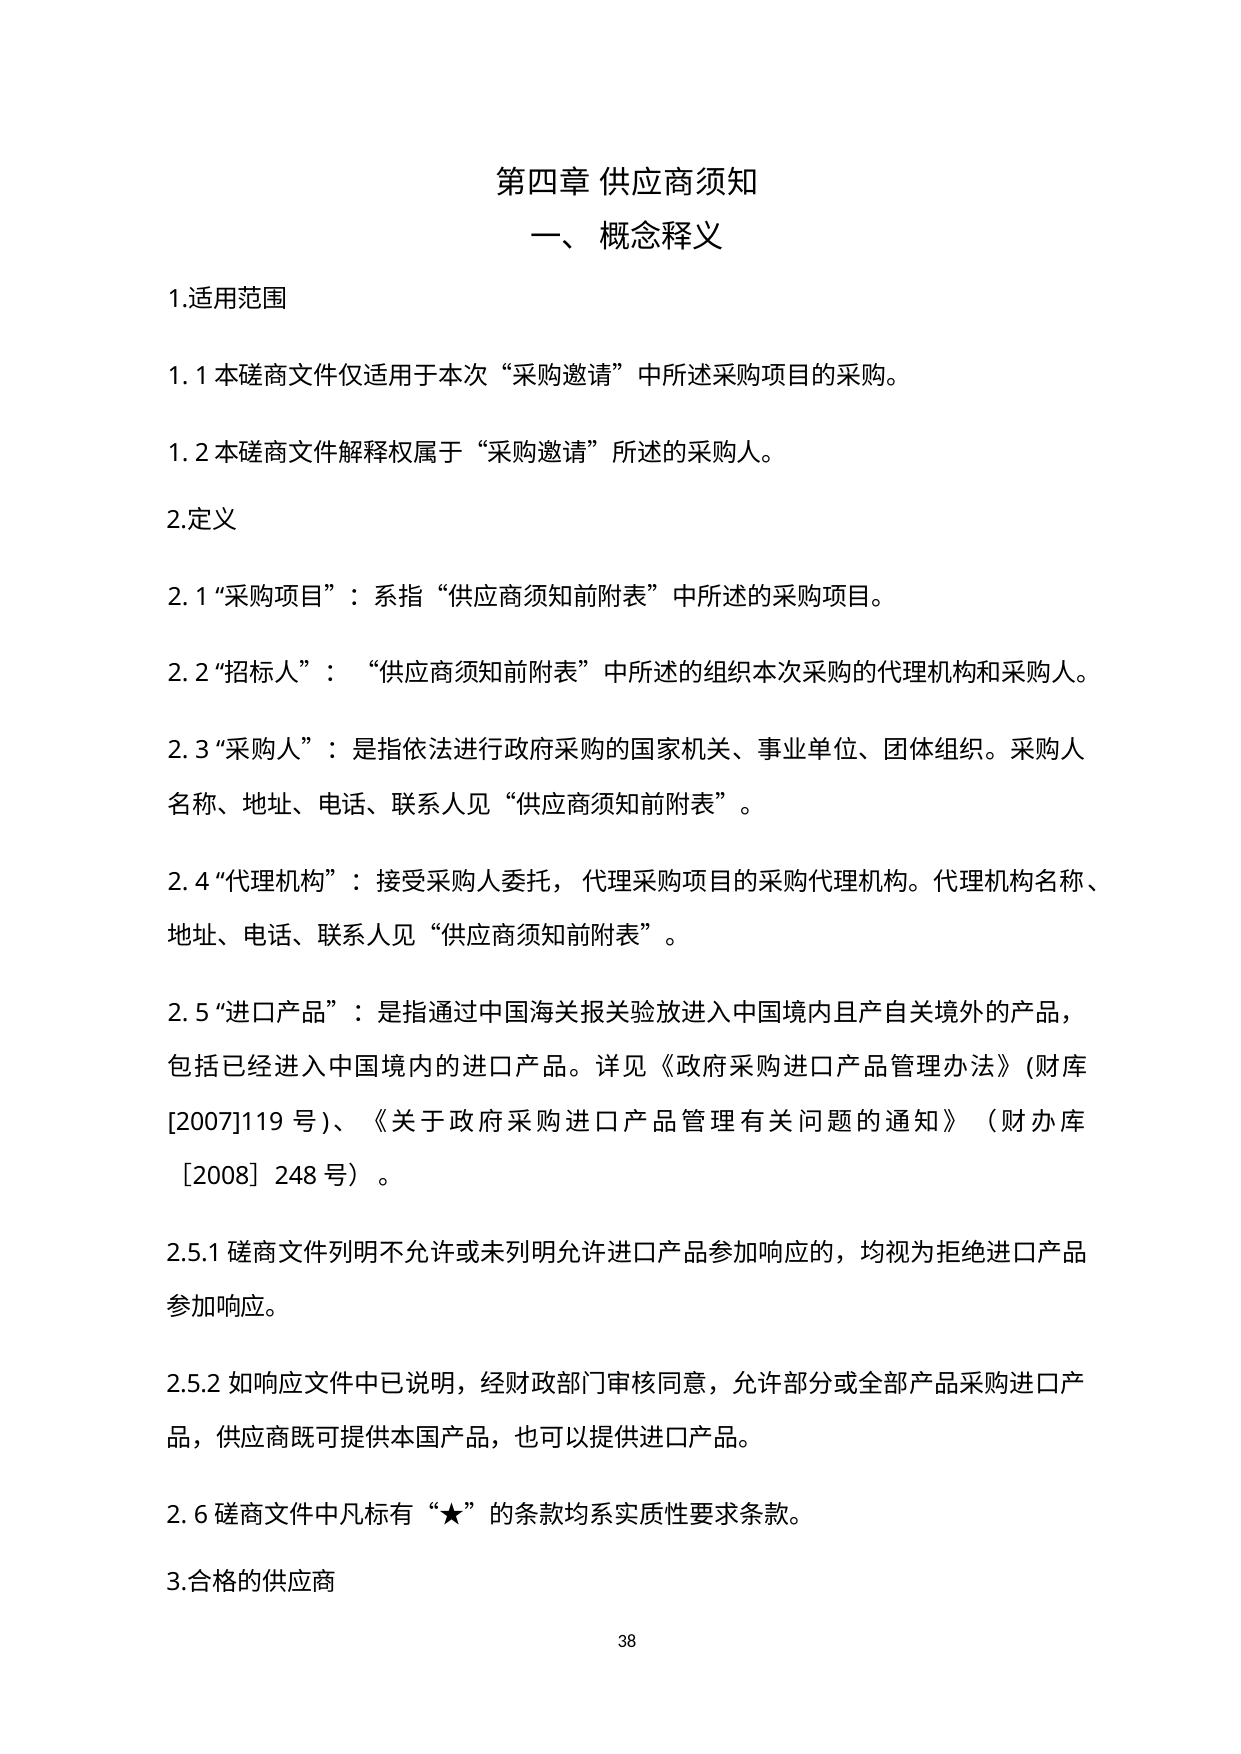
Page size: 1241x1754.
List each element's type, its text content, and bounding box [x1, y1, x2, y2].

text 2. 2 “招标人”： “供应商须知前附表”中所述的组织本次采购的代理机构和采购人。 [167, 653, 1087, 689]
text 3.合格的供应商 [166, 1562, 1087, 1598]
text 2. 3 “采购人”：是指依法进行政府采购的国家机关、事业单位、团体组织。采购人名称、地址、电话、联系人见“供应商须知前附表”。 [167, 730, 1087, 820]
text 2. 6 磋商文件中凡标有“★”的条款均系实质性要求条款。 [166, 1495, 1087, 1531]
text 1.适用范围 [167, 278, 1087, 314]
text 2.5.1磋商文件列明不允许或未列明允许进口产品参加响应的，均视为拒绝进口产品参加响应。 [166, 1232, 1087, 1323]
text 2.定义 [166, 499, 1087, 535]
text 一、 概念释义 [166, 214, 1087, 256]
text 2.5.2 如响应文件中已说明，经财政部门审核同意，允许部分或全部产品采购进口产品，供应商既可提供本国产品，也可以提供进口产品。 [166, 1363, 1087, 1454]
text 1. 1本磋商文件仅适用于本次“采购邀请”中所述采购项目的采购。 [167, 355, 1087, 391]
text 2. 5 “进口产品”：是指通过中国海关报关验放进入中国境内且产自关境外的产品，包括已经进入中国境内的进口产品。详见《政府采购进口产品管理办法》(财库[2007]119号)、《关于政府采购进口产品管理有关问题的通知》（财办库［2008］248 号） 。 [167, 992, 1087, 1192]
text 2. 4 “代理机构”：接受采购人委托， 代理采购项目的采购代理机构。代理机构名称、地址、电话、联系人见“供应商须知前附表”。 [167, 861, 1087, 952]
text 第四章 供应商须知 [166, 159, 1087, 202]
text 1. 2本磋商文件解释权属于“采购邀请”所述的采购人。 [167, 432, 1087, 468]
text 2. 1 “采购项目”：系指“供应商须知前附表”中所述的采购项目。 [167, 576, 1087, 612]
